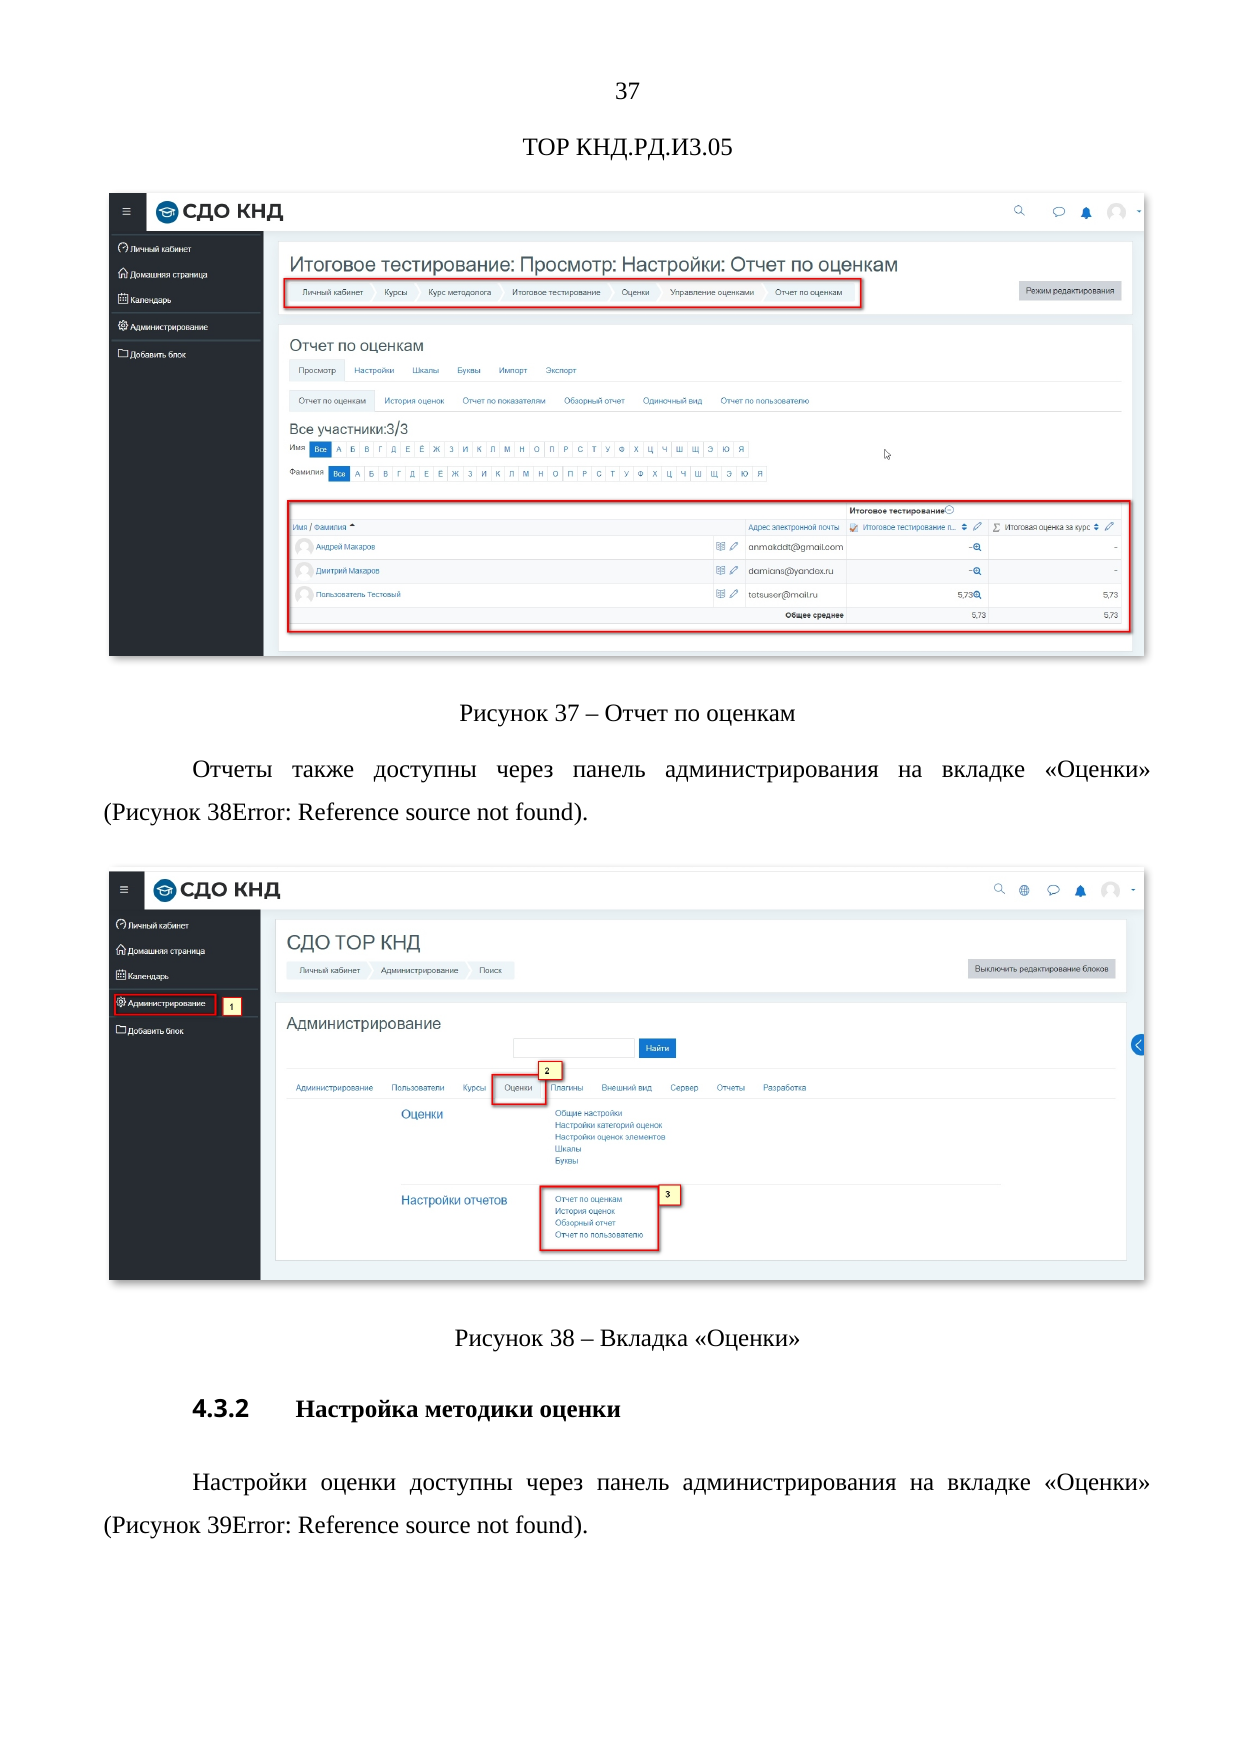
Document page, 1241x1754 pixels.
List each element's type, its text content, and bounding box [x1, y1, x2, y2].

subtitle Настройка методики оценки [192, 1391, 1152, 1425]
picture [109, 867, 1144, 1280]
picture [109, 193, 1144, 656]
